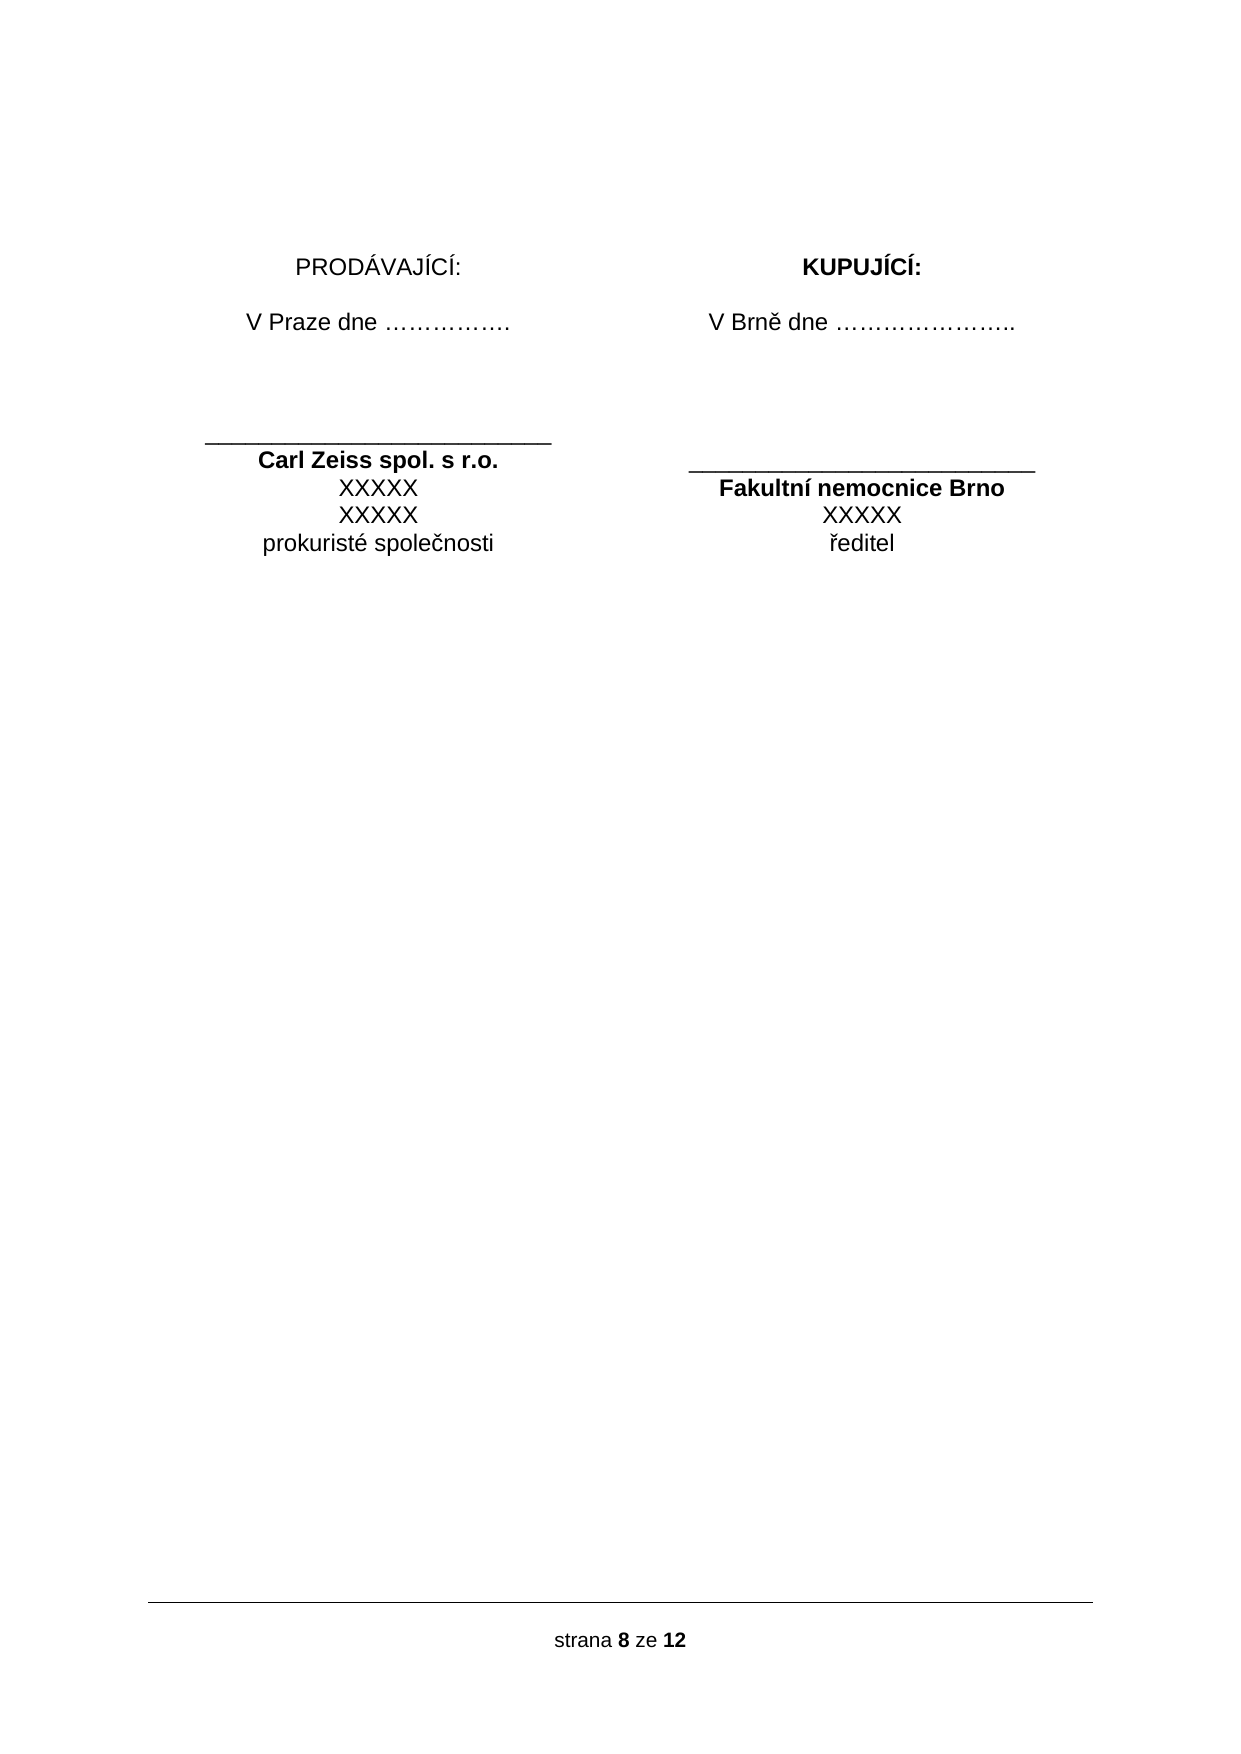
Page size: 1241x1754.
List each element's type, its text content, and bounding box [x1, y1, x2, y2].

table_header KUPUJÍCÍ: V Brně dne ………………….. __________________________ Fakultní nemocnice Brno XXXXX ředitel [620, 253, 1104, 584]
table_header PRODÁVAJÍCÍ: V Praze dne ……………. __________________________ Carl Zeiss spol. s r.o. XXXXX XXXXX prokuristé společnosti [136, 253, 620, 584]
